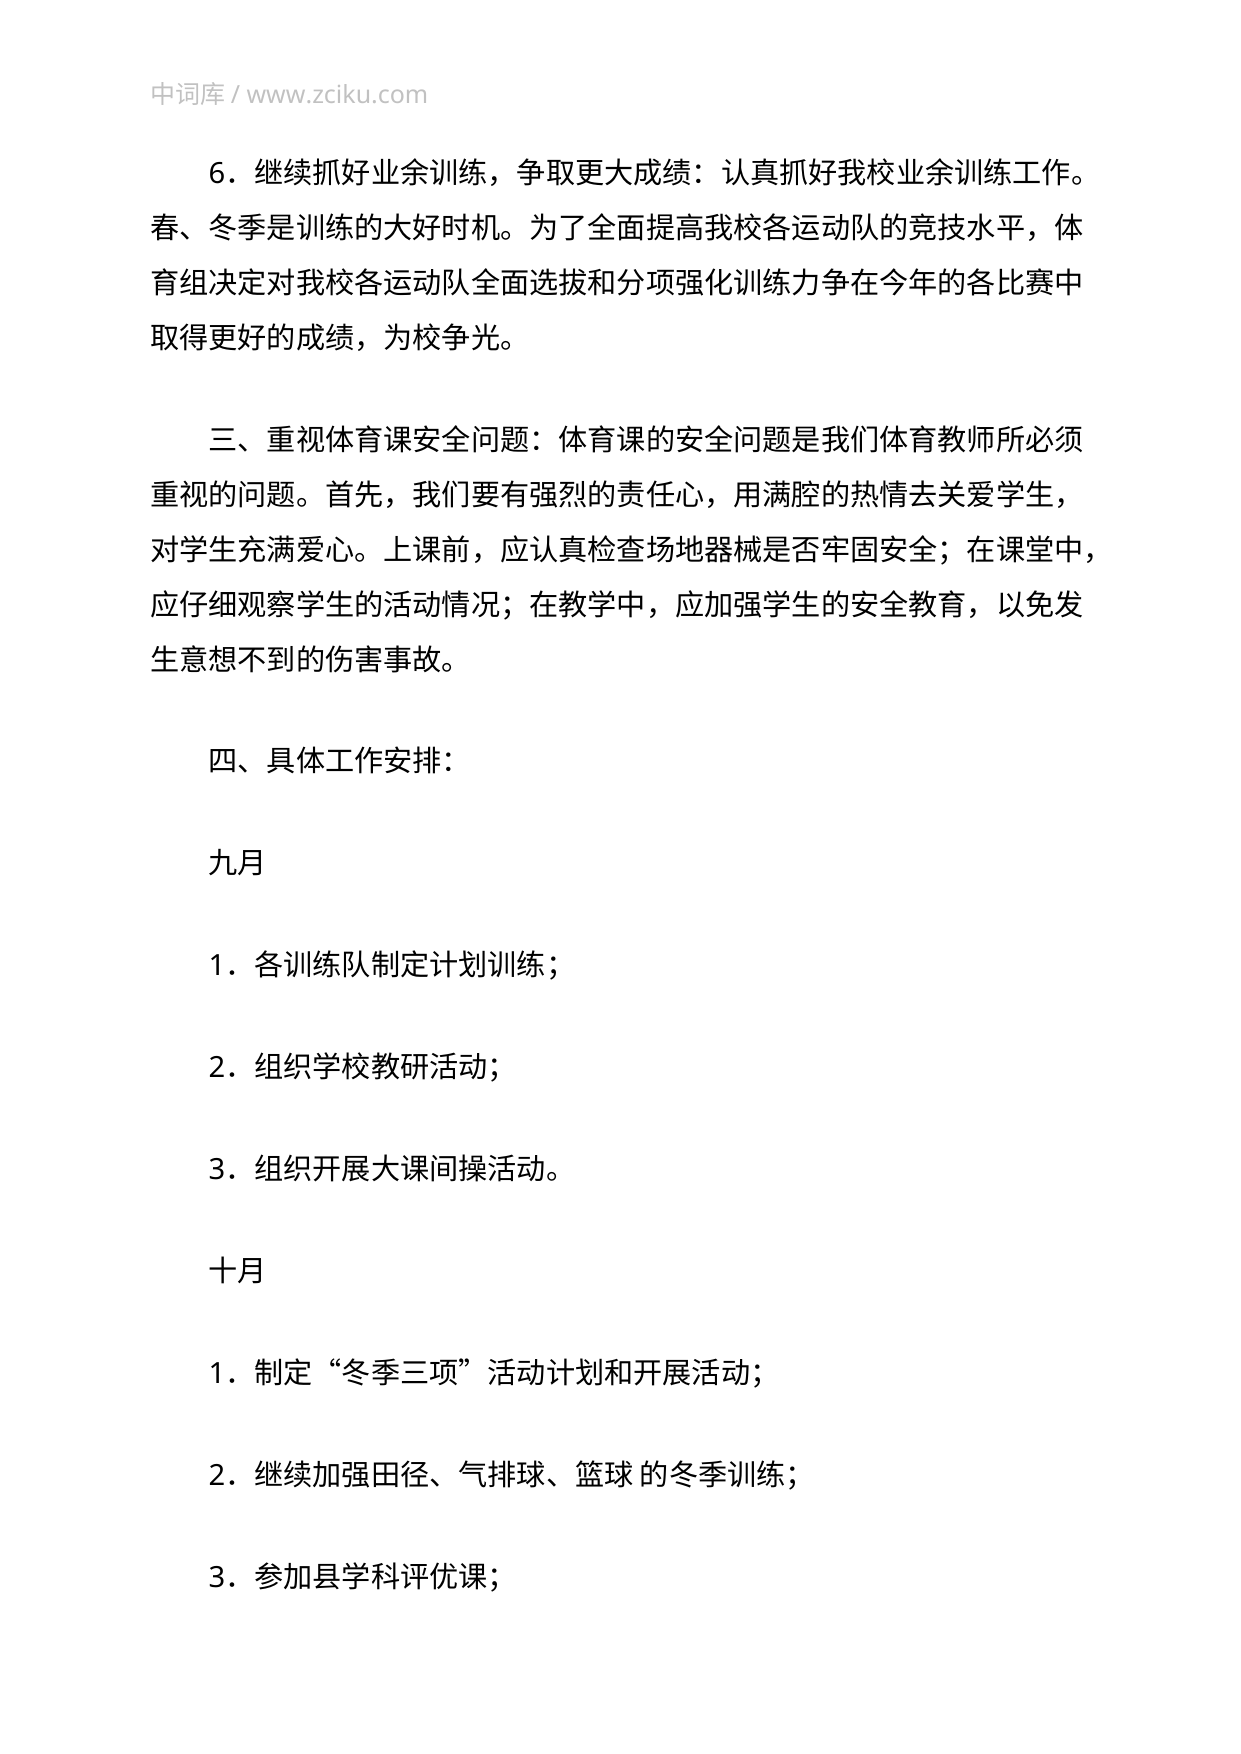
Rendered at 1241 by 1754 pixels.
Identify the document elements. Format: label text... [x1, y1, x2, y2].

text 3．参加县学科评优课； [150, 1553, 1090, 1596]
text 三、重视体育课安全问题：体育课的安全问题是我们体育教师所必须重视的问题。首先，我们要有强烈的责任心，用满腔的热情去关爱学生，对学生充满爱心。上课前，应认真检查场地器械是否牢固安全；在课堂中，应仔细观察学生的活动情况；在教学中，应加强学生的安全教育，以免发生意想不到的伤害事故。 [150, 417, 1090, 678]
text 1．制定“冬季三项”活动计划和开展活动； [150, 1349, 1090, 1392]
text 1．各训练队制定计划训练； [150, 941, 1090, 984]
text 2．组织学校教研活动； [150, 1043, 1090, 1086]
text 九月 [150, 840, 1090, 882]
text 四、具体工作安排： [150, 738, 1090, 780]
text 3．组织开展大课间操活动。 [150, 1145, 1090, 1188]
text 2．继续加强田径、气排球、篮球 的冬季训练； [150, 1451, 1090, 1493]
text 6．继续抓好业余训练，争取更大成绩：认真抓好我校业余训练工作。春、冬季是训练的大好时机。为了全面提高我校各运动队的竞技水平，体育组决定对我校各运动队全面选拔和分项强化训练力争在今年的各比赛中取得更好的成绩，为校争光。 [150, 150, 1090, 357]
text 十月 [150, 1247, 1090, 1290]
